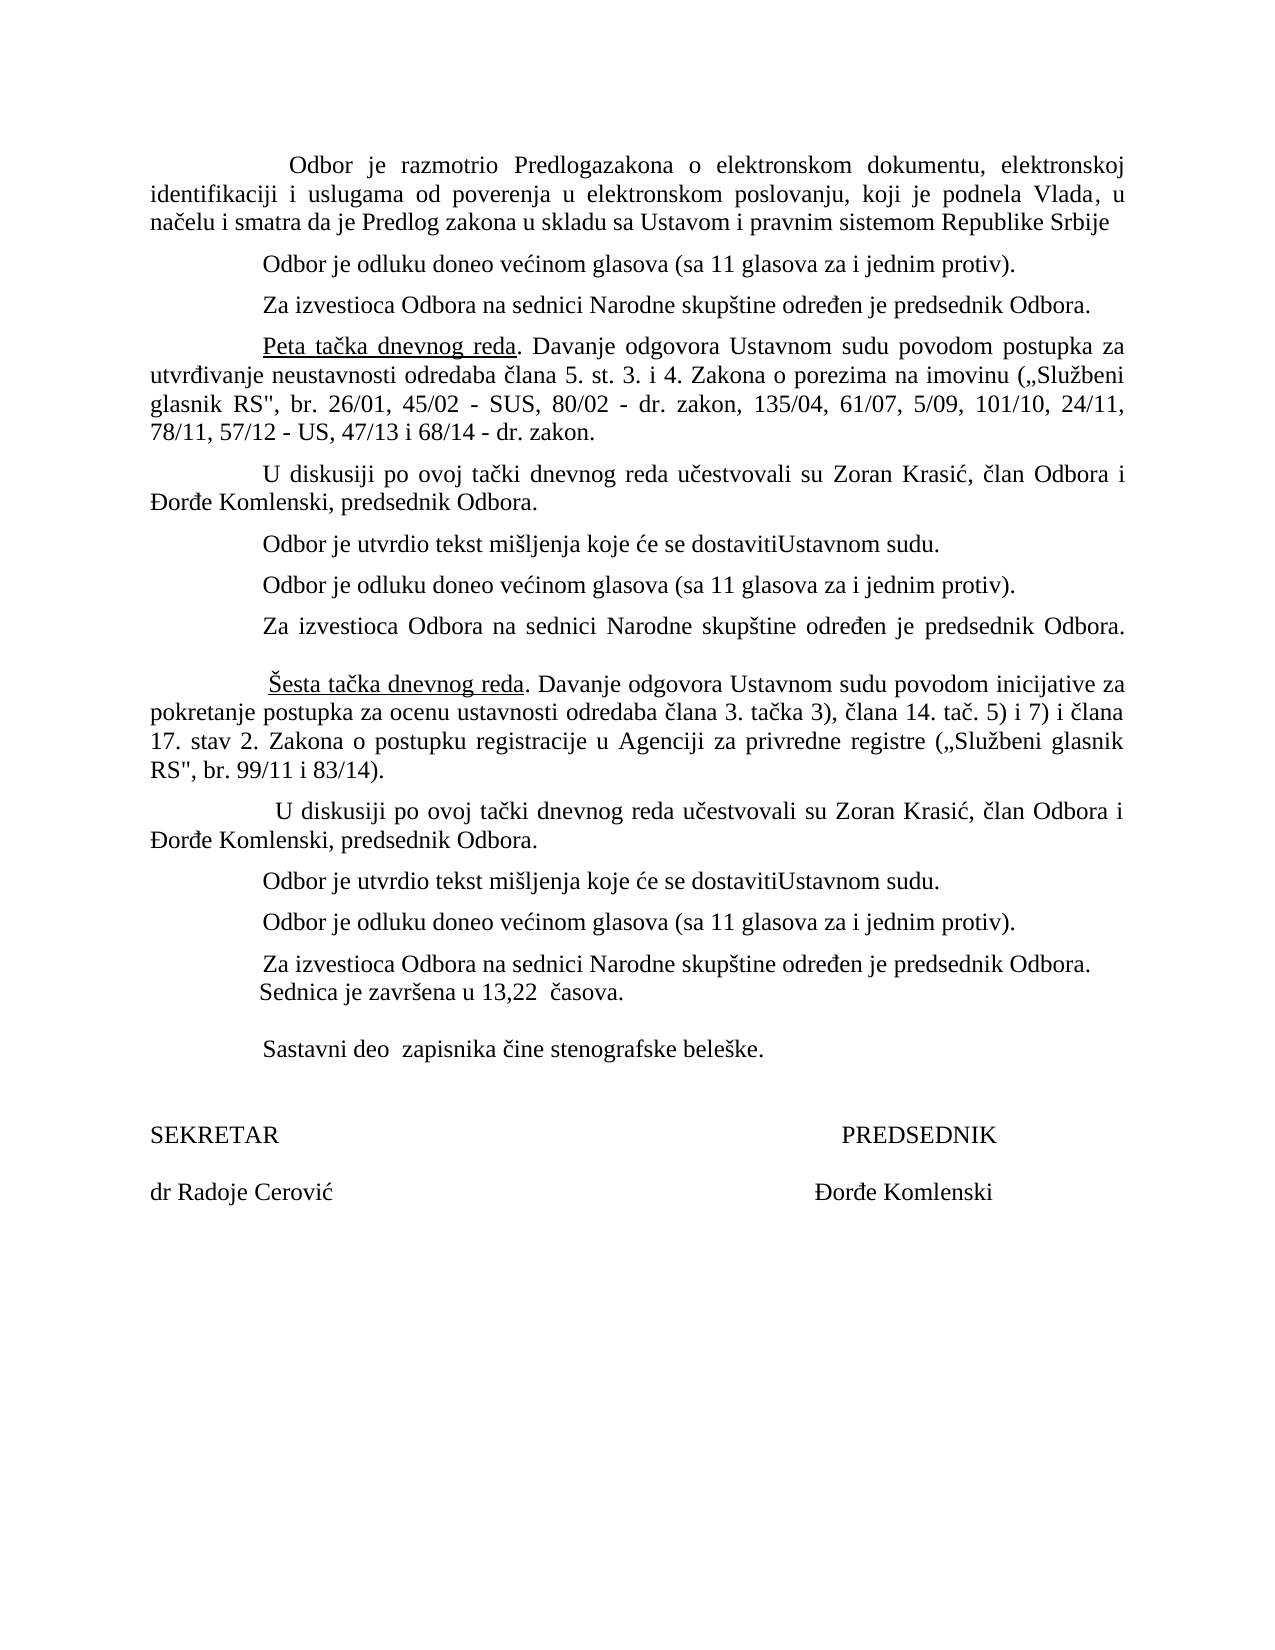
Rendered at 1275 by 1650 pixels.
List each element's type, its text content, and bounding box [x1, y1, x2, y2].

text Sastavni deo zapisnika čine stenografske beleške. [150, 1034, 1125, 1063]
text dr Radoje Cerović Đorđe Komlenski [150, 1177, 1125, 1206]
text Šesta tačka dnevnog reda. Davanje odgovora Ustavnom sudu povodom inicijative za pokretanje postupka za ocenu ustavnosti odredaba člana 3. tačka 3), člana 14. tač. 5) i 7) i člana 17. stav 2. Zakona o postupku registracije u Agenciji za privredne registre („Službeni glasnik RS", br. 99/11 i 83/14). [150, 669, 1125, 784]
text Peta tačka dnevnog reda. Davanje odgovora Ustavnom sudu povodom postupka za utvrđivanje neustavnosti odredaba člana 5. st. 3. i 4. Zakona o porezima na imovinu („Službeni glasnik RS", br. 26/01, 45/02 - SUS, 80/02 - dr. zakon, 135/04, 61/07, 5/09, 101/10, 24/11, 78/11, 57/12 - US, 47/13 i 68/14 - dr. zakon. [150, 331, 1125, 446]
text Za izvestioca Odbora na sednici Narodne skupštine određen je predsednik Odbora. [150, 611, 1125, 669]
text Odbor je utvrdio tekst mišljenja koje će se dostavitiUstavnom sudu. [150, 529, 1125, 557]
text SEKRETAR PREDSEDNIK [150, 1120, 1125, 1148]
text Odbor je razmotrio Predlogazakona o elektronskom dokumentu, elektronskoj identifikaciji i uslugama od poverenja u elektronskom poslovanju, koji je podnela Vlada, u načelu i smatra da je Predlog zakona u skladu sa Ustavom i pravnim sistemom Republike Srbije [150, 150, 1125, 236]
text Odbor je odluku doneo većinom glasova (sa 11 glasova za i jednim protiv). [150, 907, 1125, 936]
text Odbor je odluku doneo većinom glasova (sa 11 glasova za i jednim protiv). [150, 570, 1125, 599]
text Za izvestioca Odbora na sednici Narodne skupštine određen je predsednik Odbora. [150, 290, 1125, 319]
text Odbor je odluku doneo većinom glasova (sa 11 glasova za i jednim protiv). [150, 249, 1125, 277]
text Sednica je završena u 13,22 časova. [150, 977, 1125, 1006]
text U diskusiji po ovoj tački dnevnog reda učestvovali su Zoran Krasić, član Odbora i Đorđe Komlenski, predsednik Odbora. [150, 796, 1125, 854]
text Za izvestioca Odbora na sednici Narodne skupštine određen je predsednik Odbora. [150, 949, 1125, 977]
text Odbor je utvrdio tekst mišljenja koje će se dostavitiUstavnom sudu. [150, 866, 1125, 895]
text U diskusiji po ovoj tački dnevnog reda učestvovali su Zoran Krasić, član Odbora i Đorđe Komlenski, predsednik Odbora. [150, 459, 1125, 516]
